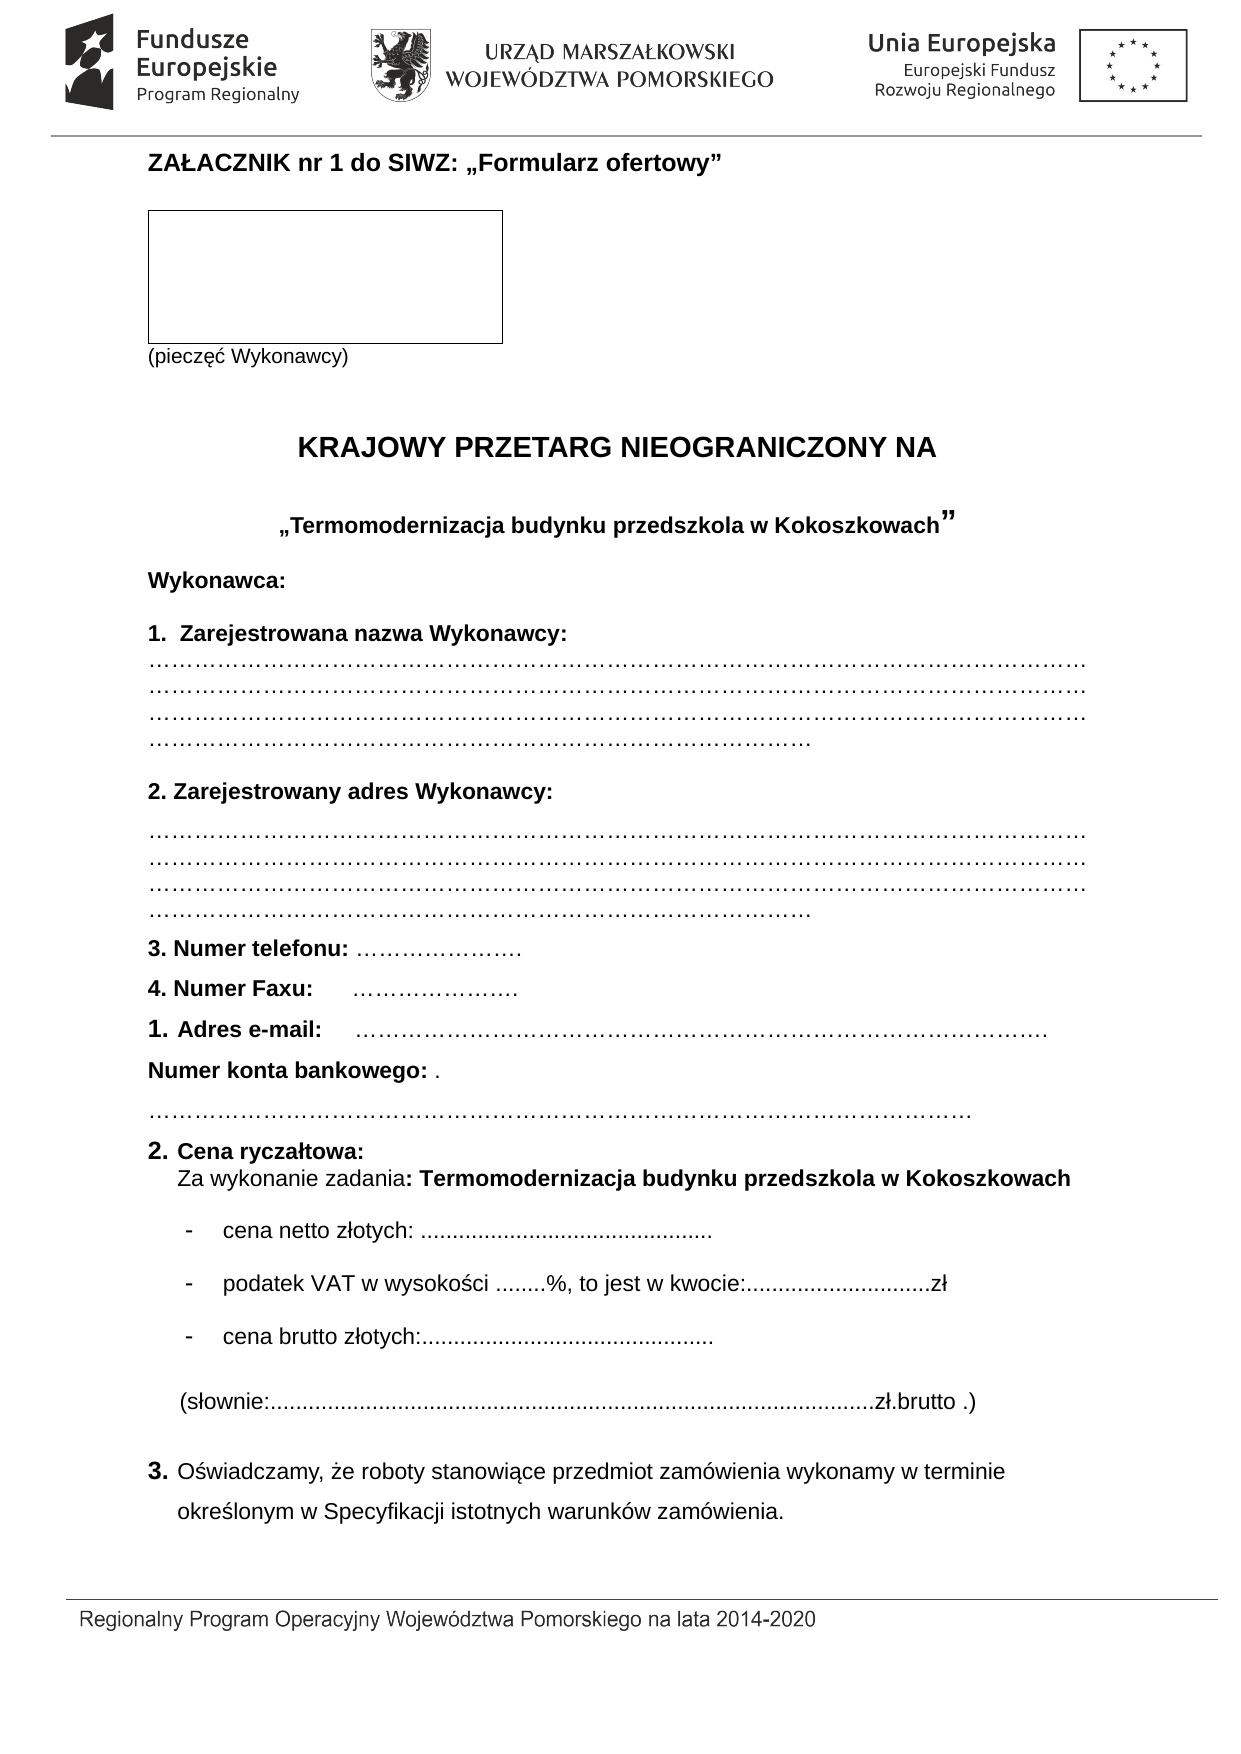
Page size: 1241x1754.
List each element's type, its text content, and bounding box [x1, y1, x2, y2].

text (słownie:...............................................................................................zł.brutto .) [148, 1388, 1087, 1414]
picture [50, 13, 1203, 137]
text Wykonawca: [148, 567, 1093, 593]
text 2. Zarejestrowany adres Wykonawcy: [148, 778, 1093, 804]
text KRAJOWY PRZETARG NIEOGRANICZONY NA [148, 430, 1087, 463]
list podatek VAT w wysokości ........%, to jest w kwocie:.............................zł [185, 1270, 1087, 1297]
text ZAŁACZNIK nr 1 do SIWZ: „Formularz ofertowy” [148, 148, 1093, 176]
text …………………………………………………………………………………………………………………………………………………………………………………………………………………………………………………………………………………………………………………………………………………………………………………………………………………… [148, 817, 1093, 922]
text 3. Numer telefonu: …………………. [148, 935, 1093, 961]
table_header [149, 211, 502, 343]
list Cena ryczałtowa: [148, 1136, 1087, 1165]
text 1. Zarejestrowana nazwa Wykonawcy: [148, 619, 1093, 646]
text „Termomodernizacja budynku przedszkola w Kokoszkowach” [148, 502, 1087, 540]
list cena brutto złotych:.............................................. [185, 1323, 1087, 1349]
text Numer konta bankowego: .……………………………………………………………………………………………… [148, 1057, 1093, 1123]
picture [66, 1599, 1219, 1631]
list Oświadczamy, że roboty stanowiące przedmiot zamówienia wykonamy w terminie określonym w Specyfikacji istotnych warunków zamówienia. [148, 1456, 1093, 1524]
text (pieczęć Wykonawcy) [148, 344, 1093, 368]
text Za wykonanie zadania: Termomodernizacja budynku przedszkola w Kokoszkowach [177, 1165, 1087, 1191]
list cena netto złotych: .............................................. [185, 1217, 1087, 1244]
list Adres e-mail: ………………………………………………………………………………. [148, 1014, 1093, 1043]
text …………………………………………………………………………………………………………………………………………………………………………………………………………………………………………………………………………………………………………………………………………………………………………………………………………………… [148, 646, 1093, 751]
text 4. Numer Faxu: …………………. [148, 974, 1093, 1001]
